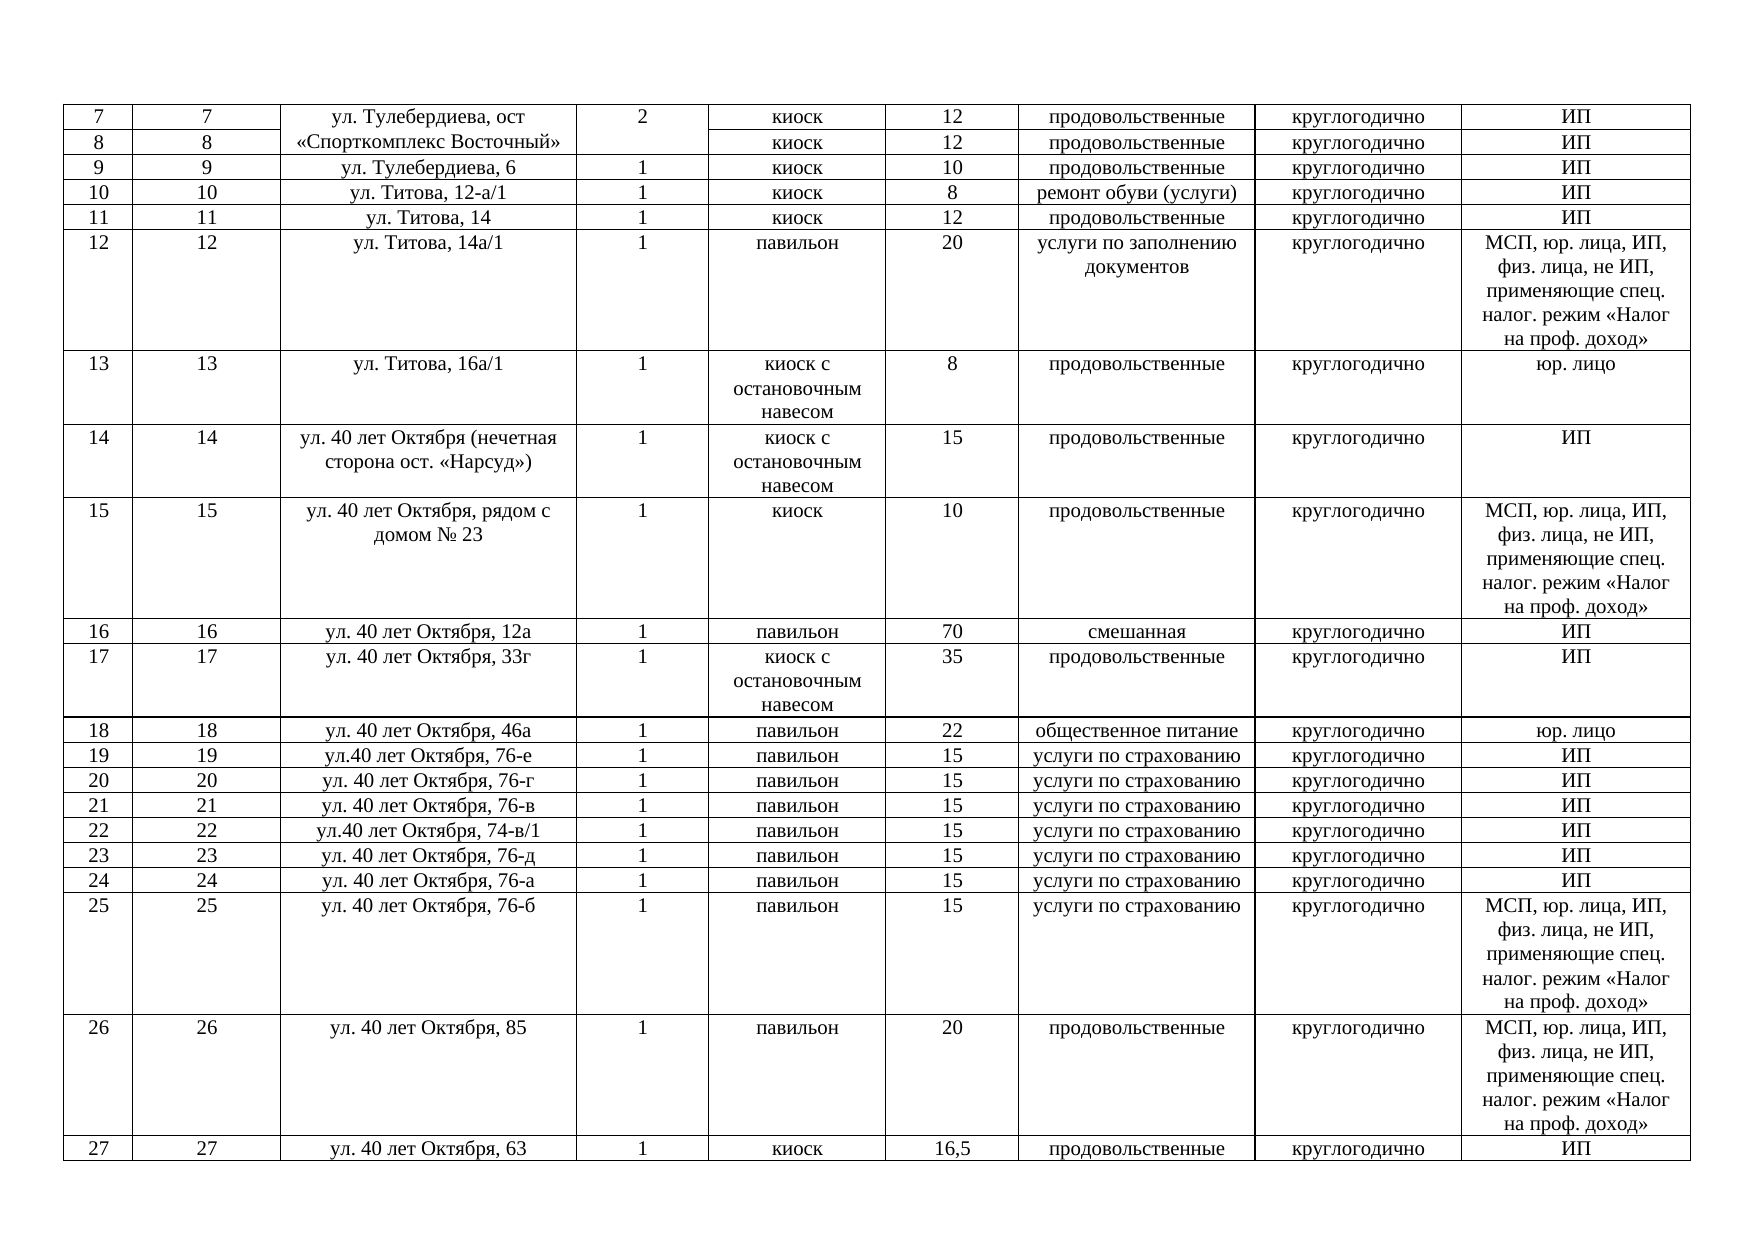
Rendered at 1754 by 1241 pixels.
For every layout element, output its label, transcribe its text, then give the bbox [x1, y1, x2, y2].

table_cell 17 [64, 644, 132, 716]
table_cell 1 [577, 644, 708, 716]
table_cell МСП, юр. лица, ИП, физ. лица, не ИП, применяющие спец. налог. режим «Налог на проф. доход» [1462, 893, 1690, 1013]
table_cell 22 [64, 818, 132, 842]
table_cell круглогодично [1256, 351, 1461, 423]
table_cell 16,5 [886, 1136, 1018, 1160]
table_cell ИП [1462, 868, 1690, 892]
table_cell 1 [577, 893, 708, 1013]
table_cell киоск [709, 155, 885, 179]
table_cell 10 [64, 180, 132, 204]
table_cell ИП [1462, 843, 1690, 867]
table_cell ИП [1462, 743, 1690, 767]
table_cell круглогодично [1256, 1136, 1461, 1160]
table_cell услуги по страхованию [1019, 768, 1254, 792]
table_cell 15 [886, 743, 1018, 767]
table_cell услуги по заполнению документов [1019, 230, 1254, 350]
table_cell услуги по страхованию [1019, 793, 1254, 817]
table_cell 70 [886, 619, 1018, 643]
table_cell 1 [577, 1015, 708, 1135]
table_cell услуги по страхованию [1019, 843, 1254, 867]
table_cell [1462, 1015, 1690, 1135]
table_cell МСП, юр. лица, ИП, физ. лица, не ИП, применяющие спец. налог. режим «Налог на проф. доход» [1462, 498, 1690, 618]
table_cell ИП [1462, 793, 1690, 817]
table_cell 22 [133, 818, 280, 842]
table_cell ул. 40 лет Октября, 76-д [281, 843, 576, 867]
table_cell услуги по страхованию [1019, 893, 1254, 1013]
table_cell павильон [709, 893, 885, 1013]
table_cell 1 [577, 868, 708, 892]
table_cell круглогодично [1256, 1015, 1461, 1135]
table_cell ИП [1462, 130, 1690, 154]
table_cell павильон [709, 1015, 885, 1135]
table_cell 1 [577, 768, 708, 792]
table_cell 1 [577, 498, 708, 618]
table_cell ул.40 лет Октября, 74-в/1 [281, 818, 576, 842]
table_cell 1 [577, 743, 708, 767]
table_cell 13 [64, 351, 132, 423]
table_cell круглогодично [1256, 868, 1461, 892]
table_cell 15 [886, 425, 1018, 497]
table_cell 21 [133, 793, 280, 817]
table_cell ИП [1462, 105, 1690, 128]
table_cell ул. Титова, 14а/1 [281, 230, 576, 350]
table_cell 24 [64, 868, 132, 892]
table_cell 1 [577, 1136, 708, 1160]
table_cell 8 [64, 130, 132, 154]
table_cell ул. 40 лет Октября, 33г [281, 644, 576, 716]
table_cell 20 [886, 1015, 1018, 1135]
table_cell круглогодично [1256, 644, 1461, 716]
table_cell павильон [709, 718, 885, 742]
table_cell павильон [709, 843, 885, 867]
table_cell павильон [709, 230, 885, 350]
table_cell круглогодично [1256, 793, 1461, 817]
table_cell круглогодично [1256, 205, 1461, 229]
table_cell 15 [886, 893, 1018, 1013]
table_cell круглогодично [1256, 105, 1461, 128]
table_cell ул. Тулебердиева, 6 [281, 155, 576, 179]
table_cell 12 [886, 130, 1018, 154]
table_cell круглогодично [1256, 768, 1461, 792]
table_cell 15 [886, 768, 1018, 792]
table_cell 35 [886, 644, 1018, 716]
table_cell 19 [133, 743, 280, 767]
table_cell ИП [1462, 619, 1690, 643]
table_cell киоск [709, 498, 885, 618]
table_cell 1 [577, 793, 708, 817]
table_cell юр. лицо [1462, 351, 1690, 423]
table_cell ул. Тулебердиева, ост «Спорткомплекс Восточный» [281, 105, 576, 154]
table_cell общественное питание [1019, 718, 1254, 742]
table_cell продовольственные [1019, 155, 1254, 179]
table_cell ул. 40 лет Октября, 12а [281, 619, 576, 643]
table_cell киоск с остановочным навесом [709, 644, 885, 716]
table_cell 11 [133, 205, 280, 229]
table_cell киоск [709, 1136, 885, 1160]
table_cell 19 [64, 743, 132, 767]
table_cell киоск с остановочным навесом [709, 351, 885, 423]
table_cell круглогодично [1256, 425, 1461, 497]
table_cell ул. 40 лет Октября, рядом с домом № 23 [281, 498, 576, 618]
table_cell ул. 40 лет Октября, 76-г [281, 768, 576, 792]
table_cell ул. 40 лет Октября, 76-б [281, 893, 576, 1013]
table_cell 16 [64, 619, 132, 643]
table_cell киоск [709, 130, 885, 154]
table_cell 26 [64, 1015, 132, 1135]
table_cell 8 [886, 180, 1018, 204]
table_cell 25 [64, 893, 132, 1013]
table_cell продовольственные [1019, 105, 1254, 128]
table_cell 14 [64, 425, 132, 497]
table_cell 8 [886, 351, 1018, 423]
table_cell продовольственные [1019, 498, 1254, 618]
table_cell круглогодично [1256, 718, 1461, 742]
table_cell юр. лицо [1462, 718, 1690, 742]
table_cell 18 [133, 718, 280, 742]
table_cell павильон [709, 818, 885, 842]
table_cell 15 [64, 498, 132, 618]
table_cell 15 [886, 793, 1018, 817]
table_cell павильон [709, 619, 885, 643]
table_cell 10 [886, 155, 1018, 179]
table_cell 12 [133, 230, 280, 350]
table_cell 2 [577, 105, 708, 154]
table_cell 1 [577, 180, 708, 204]
table_cell киоск [709, 205, 885, 229]
table_cell 1 [577, 818, 708, 842]
table_cell 17 [133, 644, 280, 716]
table_cell 15 [886, 868, 1018, 892]
table_cell 27 [133, 1136, 280, 1160]
table_cell 1 [577, 205, 708, 229]
table_cell 16 [133, 619, 280, 643]
table_cell ул. 40 лет Октября, 46а [281, 718, 576, 742]
table_cell 25 [133, 893, 280, 1013]
table_cell круглогодично [1256, 843, 1461, 867]
table_cell 22 [886, 718, 1018, 742]
table_cell круглогодично [1256, 230, 1461, 350]
table_cell 14 [133, 425, 280, 497]
table_cell 8 [133, 130, 280, 154]
table_cell ИП [1462, 818, 1690, 842]
table_cell 13 [133, 351, 280, 423]
table_cell 1 [577, 619, 708, 643]
table_cell киоск [709, 180, 885, 204]
table_cell МСП, юр. лица, ИП, физ. лица, не ИП, применяющие спец. налог. режим «Налог на проф. доход» [1462, 230, 1690, 350]
table_cell 1 [577, 425, 708, 497]
table_cell ул. Титова, 16а/1 [281, 351, 576, 423]
table_cell круглогодично [1256, 180, 1461, 204]
table_cell круглогодично [1256, 498, 1461, 618]
table_cell продовольственные [1019, 205, 1254, 229]
table_cell круглогодично [1256, 743, 1461, 767]
table_cell продовольственные [1019, 130, 1254, 154]
table_cell 21 [64, 793, 132, 817]
table_cell павильон [709, 743, 885, 767]
table_cell продовольственные [1019, 425, 1254, 497]
table_cell 9 [64, 155, 132, 179]
table_cell продовольственные [1019, 1015, 1254, 1135]
table_cell 23 [133, 843, 280, 867]
table_cell киоск с остановочным навесом [709, 425, 885, 497]
table_cell услуги по страхованию [1019, 818, 1254, 842]
table_cell киоск [709, 105, 885, 128]
table_cell 1 [577, 155, 708, 179]
table_cell 10 [133, 180, 280, 204]
table_cell услуги по страхованию [1019, 868, 1254, 892]
table_cell ИП [1462, 425, 1690, 497]
table_cell ул.40 лет Октября, 76-е [281, 743, 576, 767]
table_cell ИП [1462, 180, 1690, 204]
table_cell 20 [886, 230, 1018, 350]
table_cell павильон [709, 793, 885, 817]
table_cell ул. 40 лет Октября, 85 [281, 1015, 576, 1135]
table_cell 26 [133, 1015, 280, 1135]
table_cell ул. 40 лет Октября, 76-в [281, 793, 576, 817]
table_cell павильон [709, 868, 885, 892]
table_cell 15 [886, 818, 1018, 842]
table_cell 20 [133, 768, 280, 792]
table_cell 1 [577, 351, 708, 423]
table_cell 23 [64, 843, 132, 867]
table_cell ремонт обуви (услуги) [1019, 180, 1254, 204]
table_cell круглогодично [1256, 130, 1461, 154]
table_cell ул. 40 лет Октября, 76-а [281, 868, 576, 892]
table_cell 9 [133, 155, 280, 179]
table_cell 18 [64, 718, 132, 742]
table_cell круглогодично [1256, 893, 1461, 1013]
table_cell продовольственные [1019, 644, 1254, 716]
table_cell 11 [64, 205, 132, 229]
table_cell 1 [577, 843, 708, 867]
table_cell 7 [64, 105, 132, 128]
table_cell ул. Титова, 14 [281, 205, 576, 229]
table_cell продовольственные [1019, 1136, 1254, 1160]
table_cell ИП [1462, 1136, 1690, 1160]
table_cell 1 [577, 718, 708, 742]
table_cell 27 [64, 1136, 132, 1160]
table_cell 12 [886, 105, 1018, 128]
table_cell услуги по страхованию [1019, 743, 1254, 767]
table_cell смешанная [1019, 619, 1254, 643]
table_cell продовольственные [1019, 351, 1254, 423]
table_cell 10 [886, 498, 1018, 618]
table_cell ИП [1462, 768, 1690, 792]
table_cell ИП [1462, 155, 1690, 179]
table_cell круглогодично [1256, 155, 1461, 179]
table_cell ул. Титова, 12-а/1 [281, 180, 576, 204]
table_cell 12 [64, 230, 132, 350]
table_cell ИП [1462, 644, 1690, 716]
table_cell ул. 40 лет Октября, 63 [281, 1136, 576, 1160]
table_cell 20 [64, 768, 132, 792]
table_cell павильон [709, 768, 885, 792]
table_cell круглогодично [1256, 818, 1461, 842]
table_cell 15 [133, 498, 280, 618]
table_cell 7 [133, 105, 280, 128]
table_cell 24 [133, 868, 280, 892]
table_cell круглогодично [1256, 619, 1461, 643]
table_cell ИП [1462, 205, 1690, 229]
table_cell 15 [886, 843, 1018, 867]
table_cell 12 [886, 205, 1018, 229]
table_cell ул. 40 лет Октября (нечетная сторона ост. «Нарсуд») [281, 425, 576, 497]
table_cell 1 [577, 230, 708, 350]
